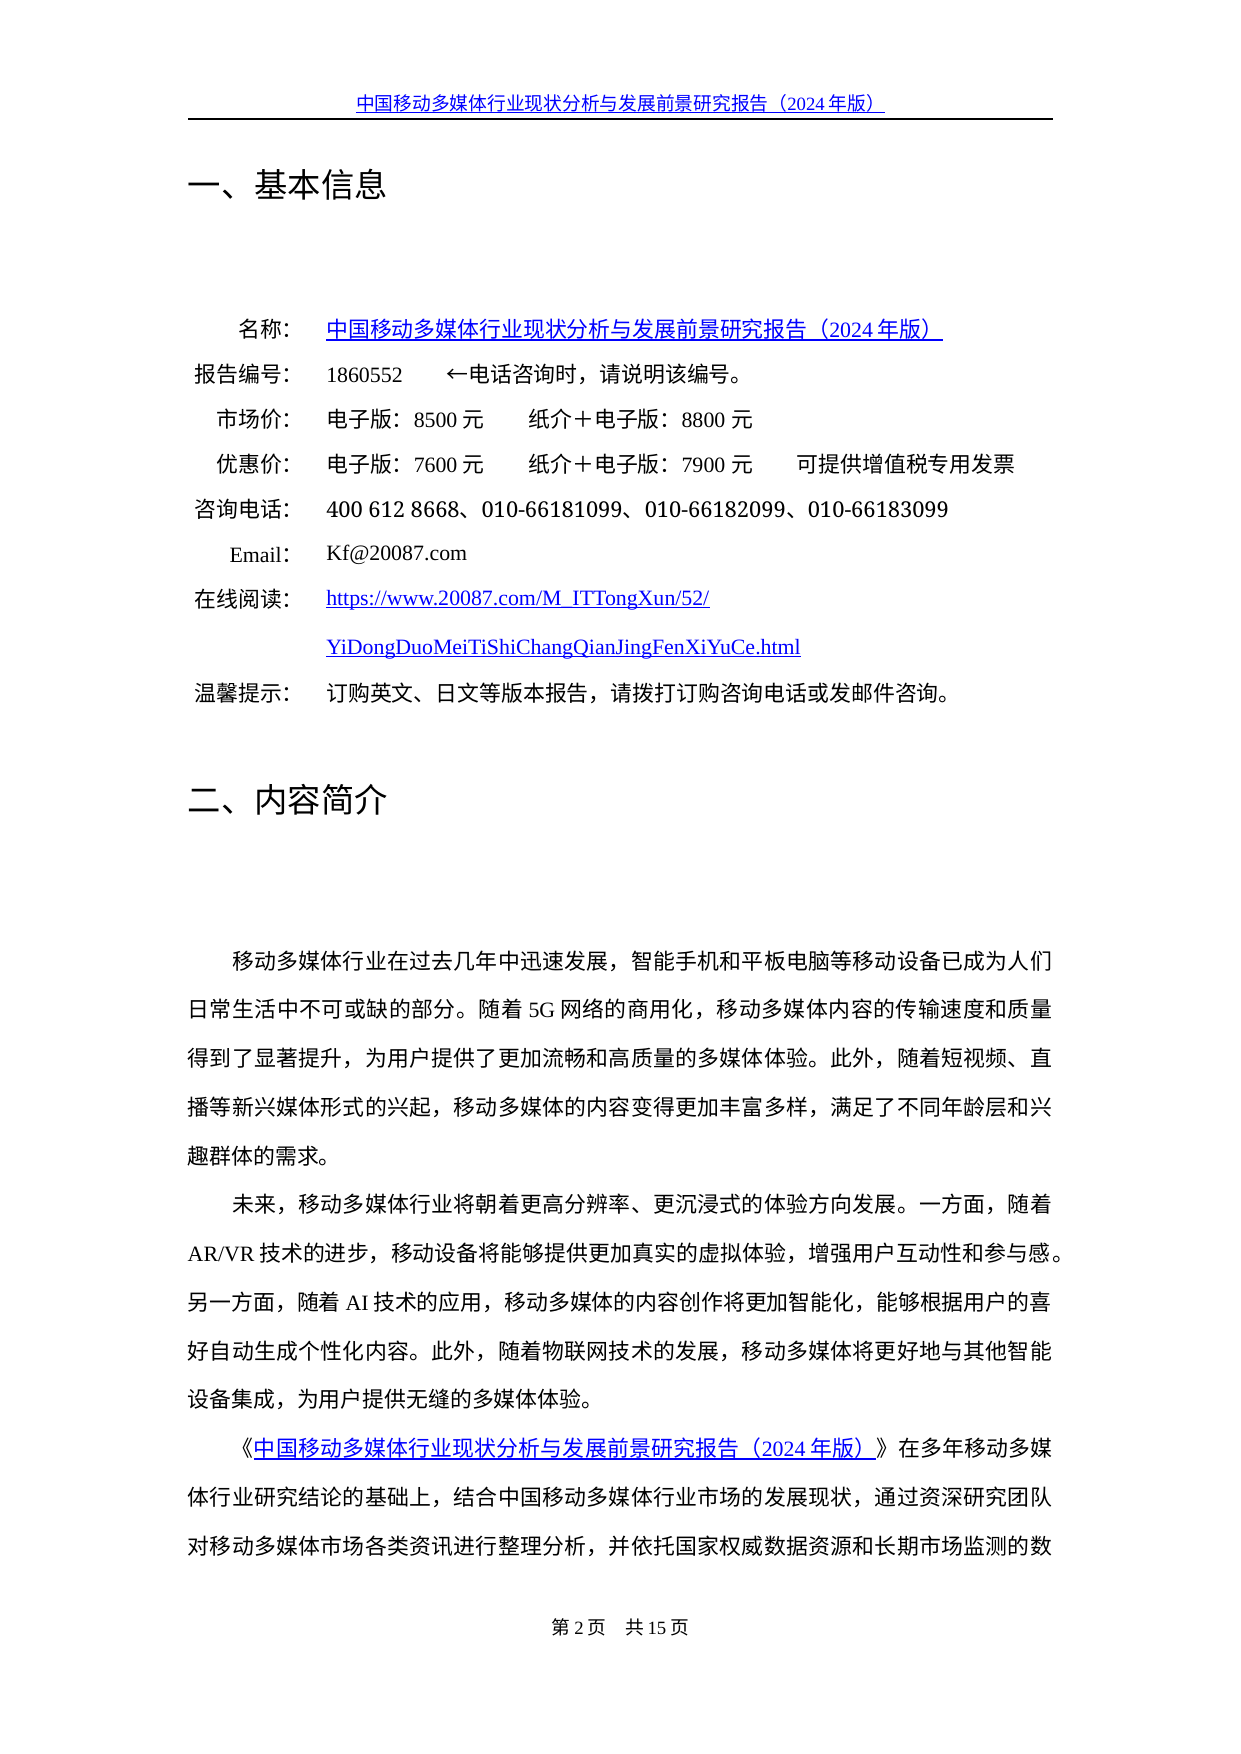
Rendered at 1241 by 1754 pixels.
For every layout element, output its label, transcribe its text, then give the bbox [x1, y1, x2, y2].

table_cell 在线阅读： [167, 582, 315, 675]
table_cell Email： [167, 537, 315, 582]
table_cell 1860552 ←电话咨询时，请说明该编号。 [315, 357, 1073, 402]
title 二、内容简介 [187, 766, 1053, 831]
table_cell 报告编号： [167, 357, 315, 402]
table_cell 订购英文、日文等版本报告，请拨打订购咨询电话或发邮件咨询。 [315, 675, 1073, 720]
table_cell 400 612 8668、010-66181099、010-66182099、010-66183099 [315, 492, 1073, 537]
table_cell Kf@20087.com [315, 537, 1073, 582]
table_cell 市场价： [167, 402, 315, 447]
table_cell 电子版：8500 元 纸介＋电子版：8800 元 [315, 402, 1073, 447]
table_cell [315, 582, 1073, 675]
table_cell 咨询电话： [167, 492, 315, 537]
table_cell 温馨提示： [167, 675, 315, 720]
table_header 中国移动多媒体行业现状分析与发展前景研究报告（2024年版） [315, 312, 1073, 357]
title 一、基本信息 [187, 150, 1053, 215]
table_cell 电子版：7600 元 纸介＋电子版：7900 元 可提供增值税专用发票 [315, 447, 1073, 492]
table_header 名称： [167, 312, 315, 357]
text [187, 943, 1053, 1561]
table_cell 优惠价： [167, 447, 315, 492]
